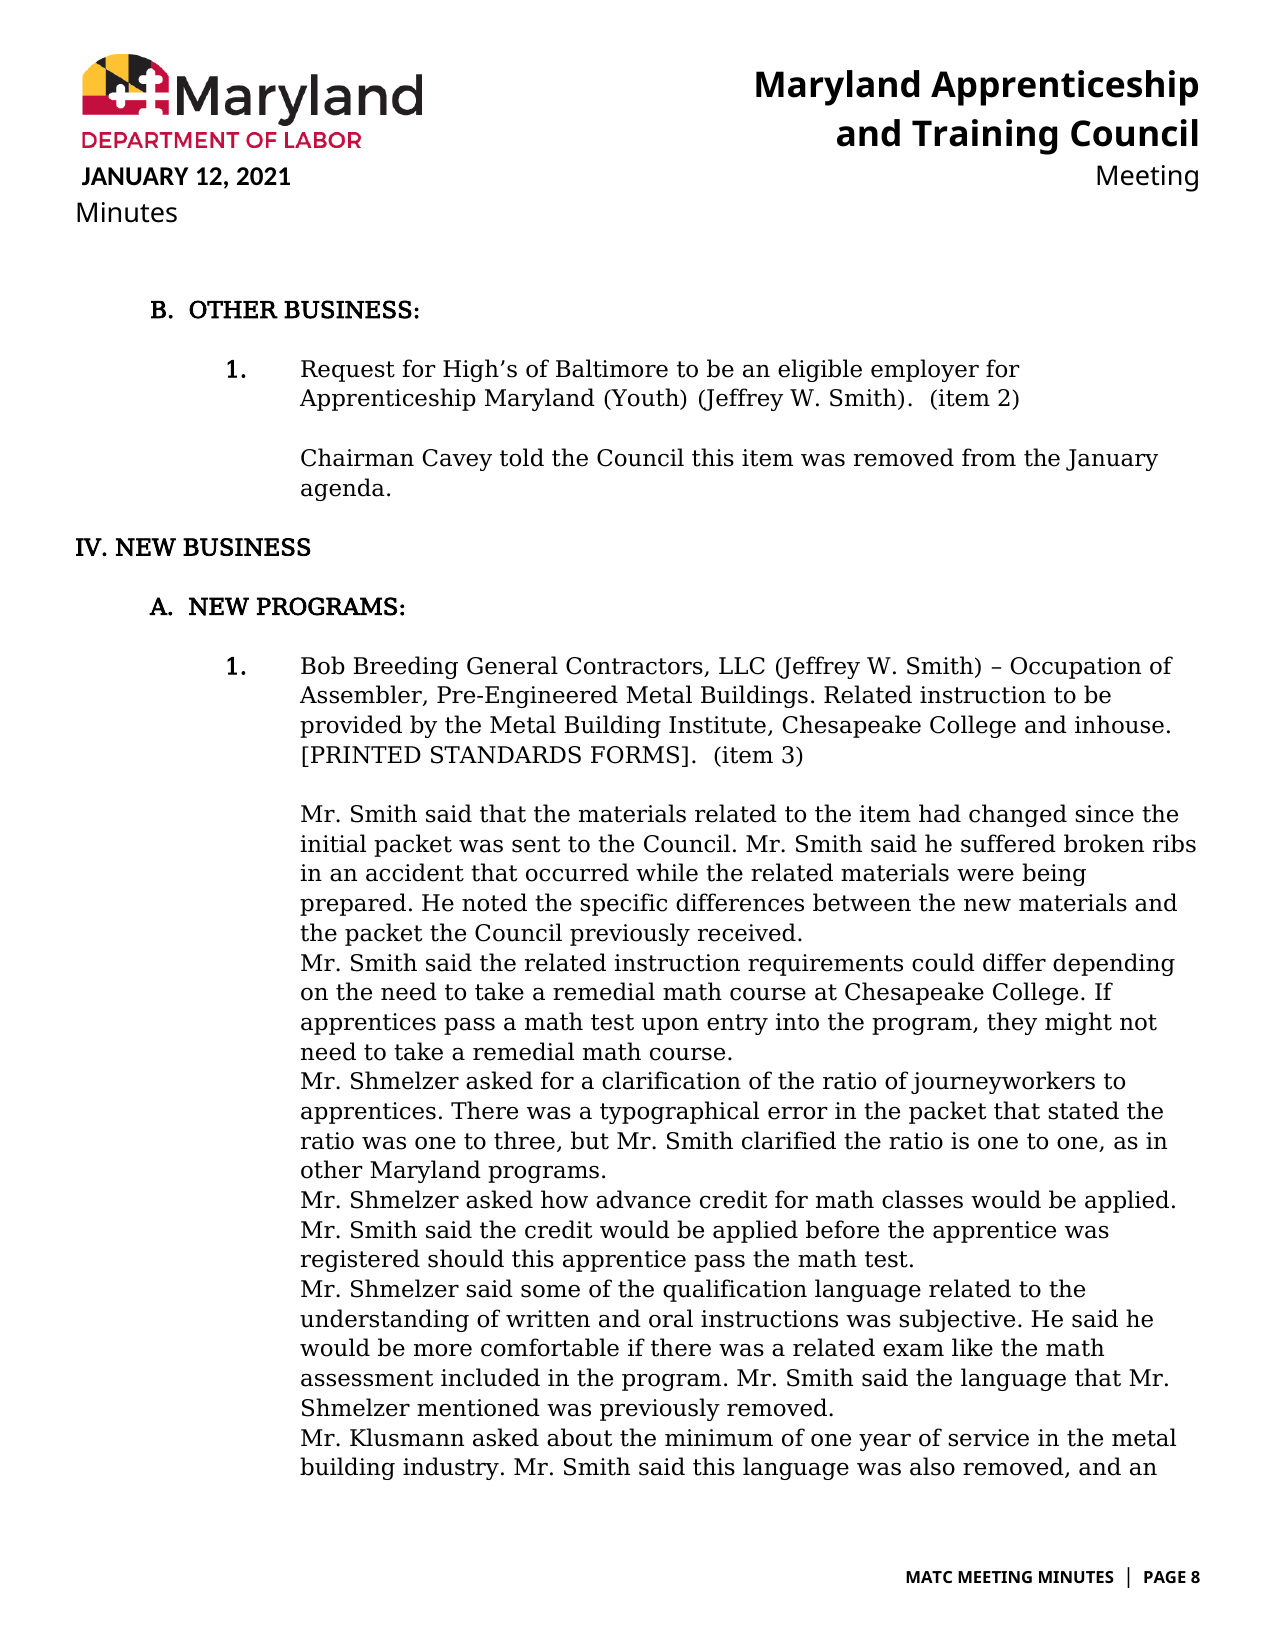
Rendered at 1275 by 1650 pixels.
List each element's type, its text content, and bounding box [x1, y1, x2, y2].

text IV. NEW BUSINESS [75, 533, 1200, 560]
text Chairman Cavey told the Council this item was removed from the January agenda. [225, 443, 1200, 501]
text Mr. Shmelzer said some of the qualification language related to the understanding of written and oral instructions was subjective. He said he would be more comfortable if there was a related exam like the math assessment included in the program. Mr. Smith said the language that Mr. Shmelzer mentioned was previously removed. [300, 1275, 1200, 1421]
text B. OTHER BUSINESS: [75, 295, 1200, 323]
text 1. Request for High’s of Baltimore to be an eligible employer for Apprenticeship Maryland (Youth) (Jeffrey W. Smith). (item 2) [225, 354, 1200, 412]
text Mr. Smith said that the materials related to the item had changed since the initial packet was sent to the Council. Mr. Smith said he suffered broken ribs in an accident that occurred while the related materials were being prepared. He noted the specific differences between the new materials and the packet the Council previously received. [300, 800, 1200, 946]
text 1. Bob Breeding General Contractors, LLC (Jeffrey W. Smith) – Occupation of Assembler, Pre-Engineered Metal Buildings. Related instruction to be provided by the Metal Building Institute, Chesapeake College and inhouse. [PRINTED STANDARDS FORMS]. (item 3) [225, 651, 1200, 768]
picture [75, 48, 425, 151]
text Mr. Smith said the related instruction requirements could differ depending on the need to take a remedial math course at Chesapeake College. If apprentices pass a math test upon entry into the program, they might not need to take a remedial math course. [300, 948, 1200, 1065]
text Mr. Shmelzer asked how advance credit for math classes would be applied. Mr. Smith said the credit would be applied before the apprentice was registered should this apprentice pass the math test. [300, 1186, 1200, 1273]
text Mr. Shmelzer asked for a clarification of the ratio of journeyworkers to apprentices. There was a typographical error in the packet that stated the ratio was one to three, but Mr. Smith clarified the ratio is one to one, as in other Maryland programs. [300, 1067, 1200, 1183]
text A. NEW PROGRAMS: [75, 592, 1200, 619]
